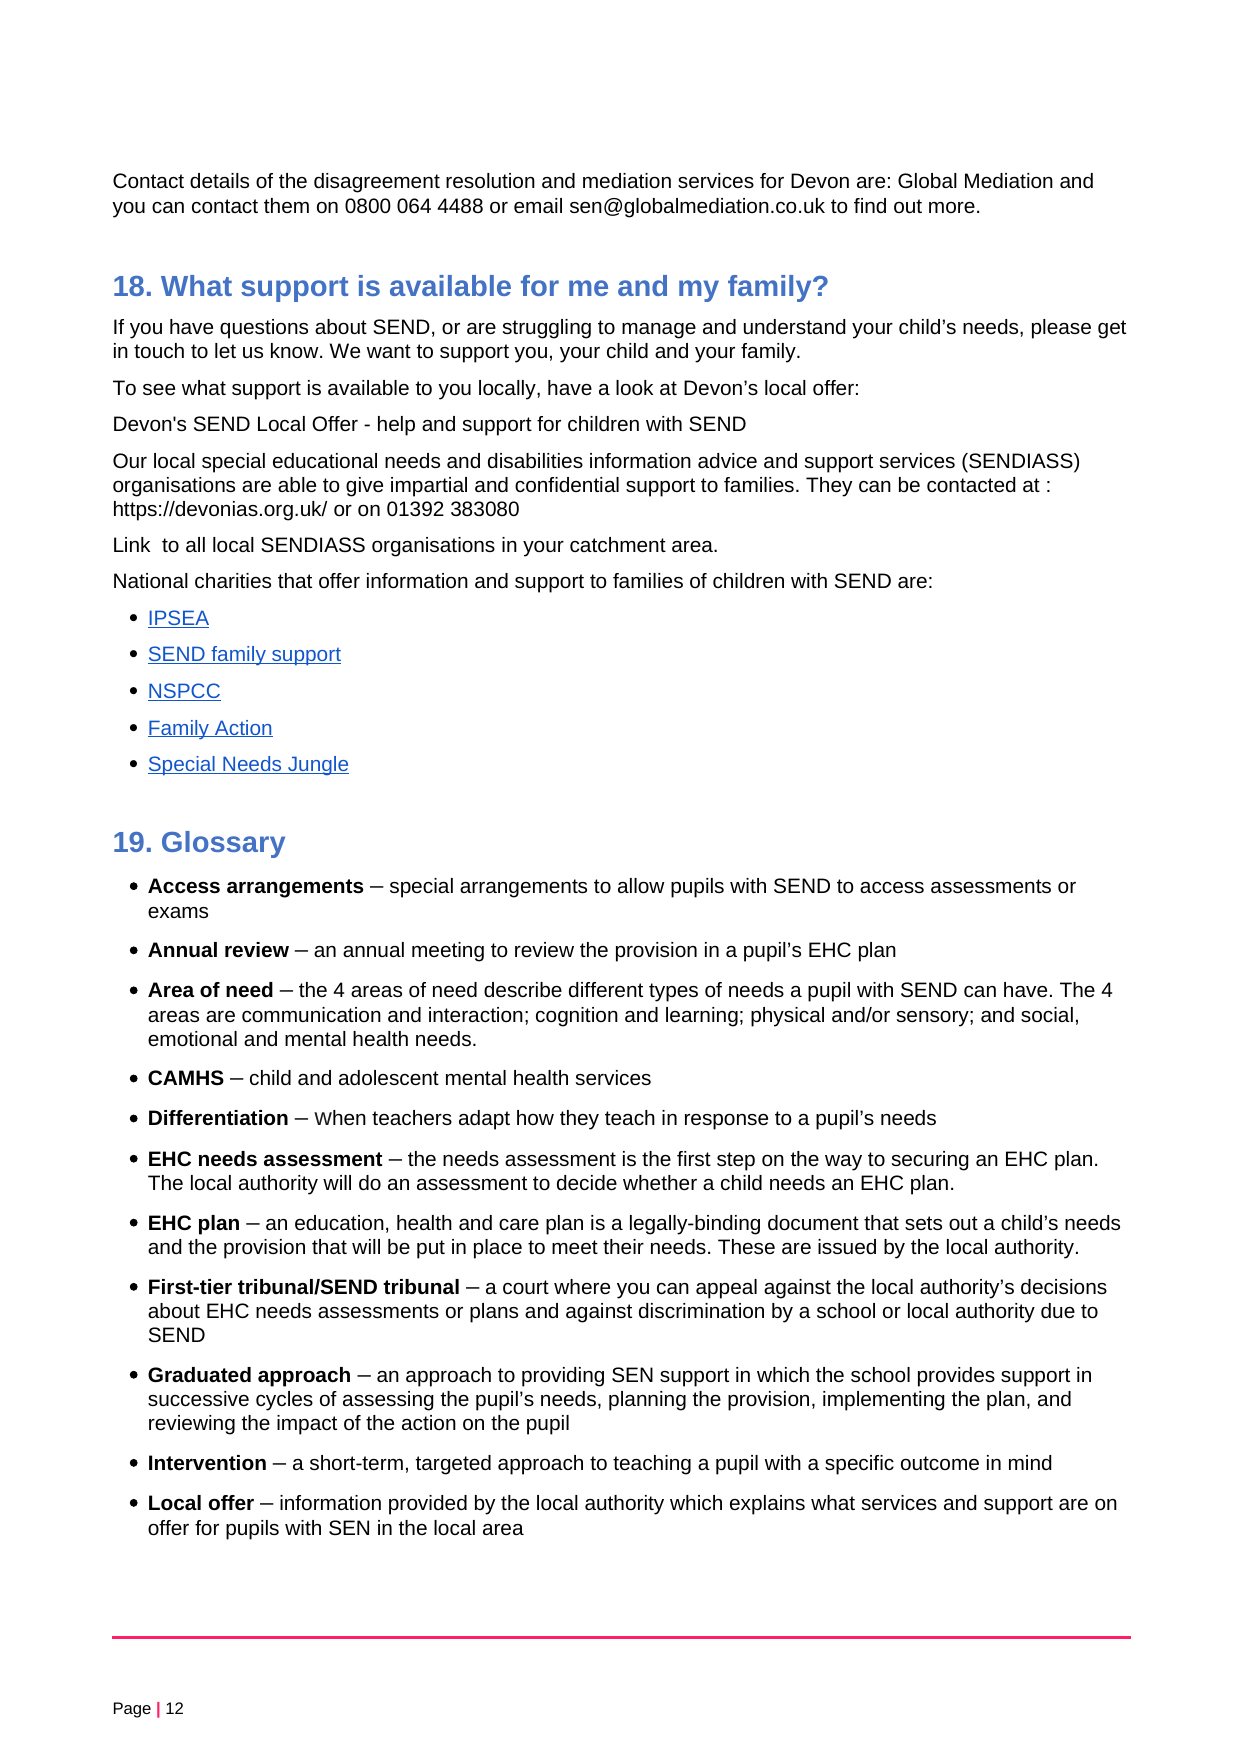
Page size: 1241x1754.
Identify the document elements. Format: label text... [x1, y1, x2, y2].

subtitle 19. Glossary [112, 825, 1128, 858]
text Devon's SEND Local Offer - help and support for children with SEND [112, 412, 1128, 436]
text Annual review – an annual meeting to review the provision in a pupil’s EHC plan [308, 935, 1128, 963]
text Special Needs Jungle [130, 752, 1128, 776]
text IPSEA [130, 606, 1128, 630]
text Intervention – a short-term, targeted approach to teaching a pupil with a specific outcome in mind [286, 1448, 1128, 1475]
text Our local special educational needs and disabilities information advice and support services (SENDIASS) organisations are able to give impartial and confidential support to families. They can be contacted at : https://devonias.org.uk/ or on 01392 383080 [112, 448, 1128, 520]
text Local offer – information provided by the local authority which explains what services and support are on offer for pupils with SEN in the local area [130, 1488, 1128, 1539]
text EHC plan – an education, health and care plan is a legally-binding document that sets out a child’s needs and the provision that will be put in place to meet their needs. These are issued by the local authority. [130, 1207, 1128, 1259]
text CAMHS – child and adolescent mental health services [243, 1063, 1128, 1091]
text SEND family support [130, 642, 1128, 666]
text NSPCC [130, 679, 1128, 703]
text Area of need – the 4 areas of need describe different types of needs a pupil with SEND can have. The 4 areas are communication and interaction; cognition and learning; physical and/or sensory; and social, emotional and mental health needs. [130, 975, 1128, 1051]
text Access arrangements – special arrangements to allow pupils with SEND to access assessments or exams [130, 871, 1128, 923]
text Link to all local SENDIASS organisations in your catchment area. [112, 533, 1128, 557]
text To see what support is available to you locally, have a look at Devon’s local offer: [112, 376, 1128, 399]
text First-tier tribunal/SEND tribunal – a court where you can appeal against the local authority’s decisions about EHC needs assessments or plans and against discrimination by a school or local authority due to SEND [130, 1272, 1128, 1347]
text Differentiation – when teachers adapt how they teach in response to a pupil’s needs [332, 1103, 1128, 1131]
text EHC needs assessment – the needs assessment is the first step on the way to securing an EHC plan. The local authority will do an assessment to decide whether a child needs an EHC plan. [130, 1143, 1128, 1195]
subtitle 18. What support is available for me and my family? [112, 269, 1128, 303]
list Contact details of the disagreement resolution and mediation services for Devon are: Global Mediation and you can contact them on 0800 064 4488 or email sen@globalmediation.co.uk to find out more. [112, 168, 1128, 218]
text Family Action [130, 715, 1128, 739]
text Graduated approach – an approach to providing SEN support in which the school provides support in successive cycles of assessing the pupil’s needs, planning the provision, implementing the plan, and reviewing the impact of the action on the pupil [130, 1359, 1128, 1435]
text National charities that offer information and support to families of children with SEND are: [112, 569, 1128, 593]
text If you have questions about SEND, or are struggling to manage and understand your child’s needs, please get in touch to let us know. We want to support you, your child and your family. [112, 315, 1128, 363]
